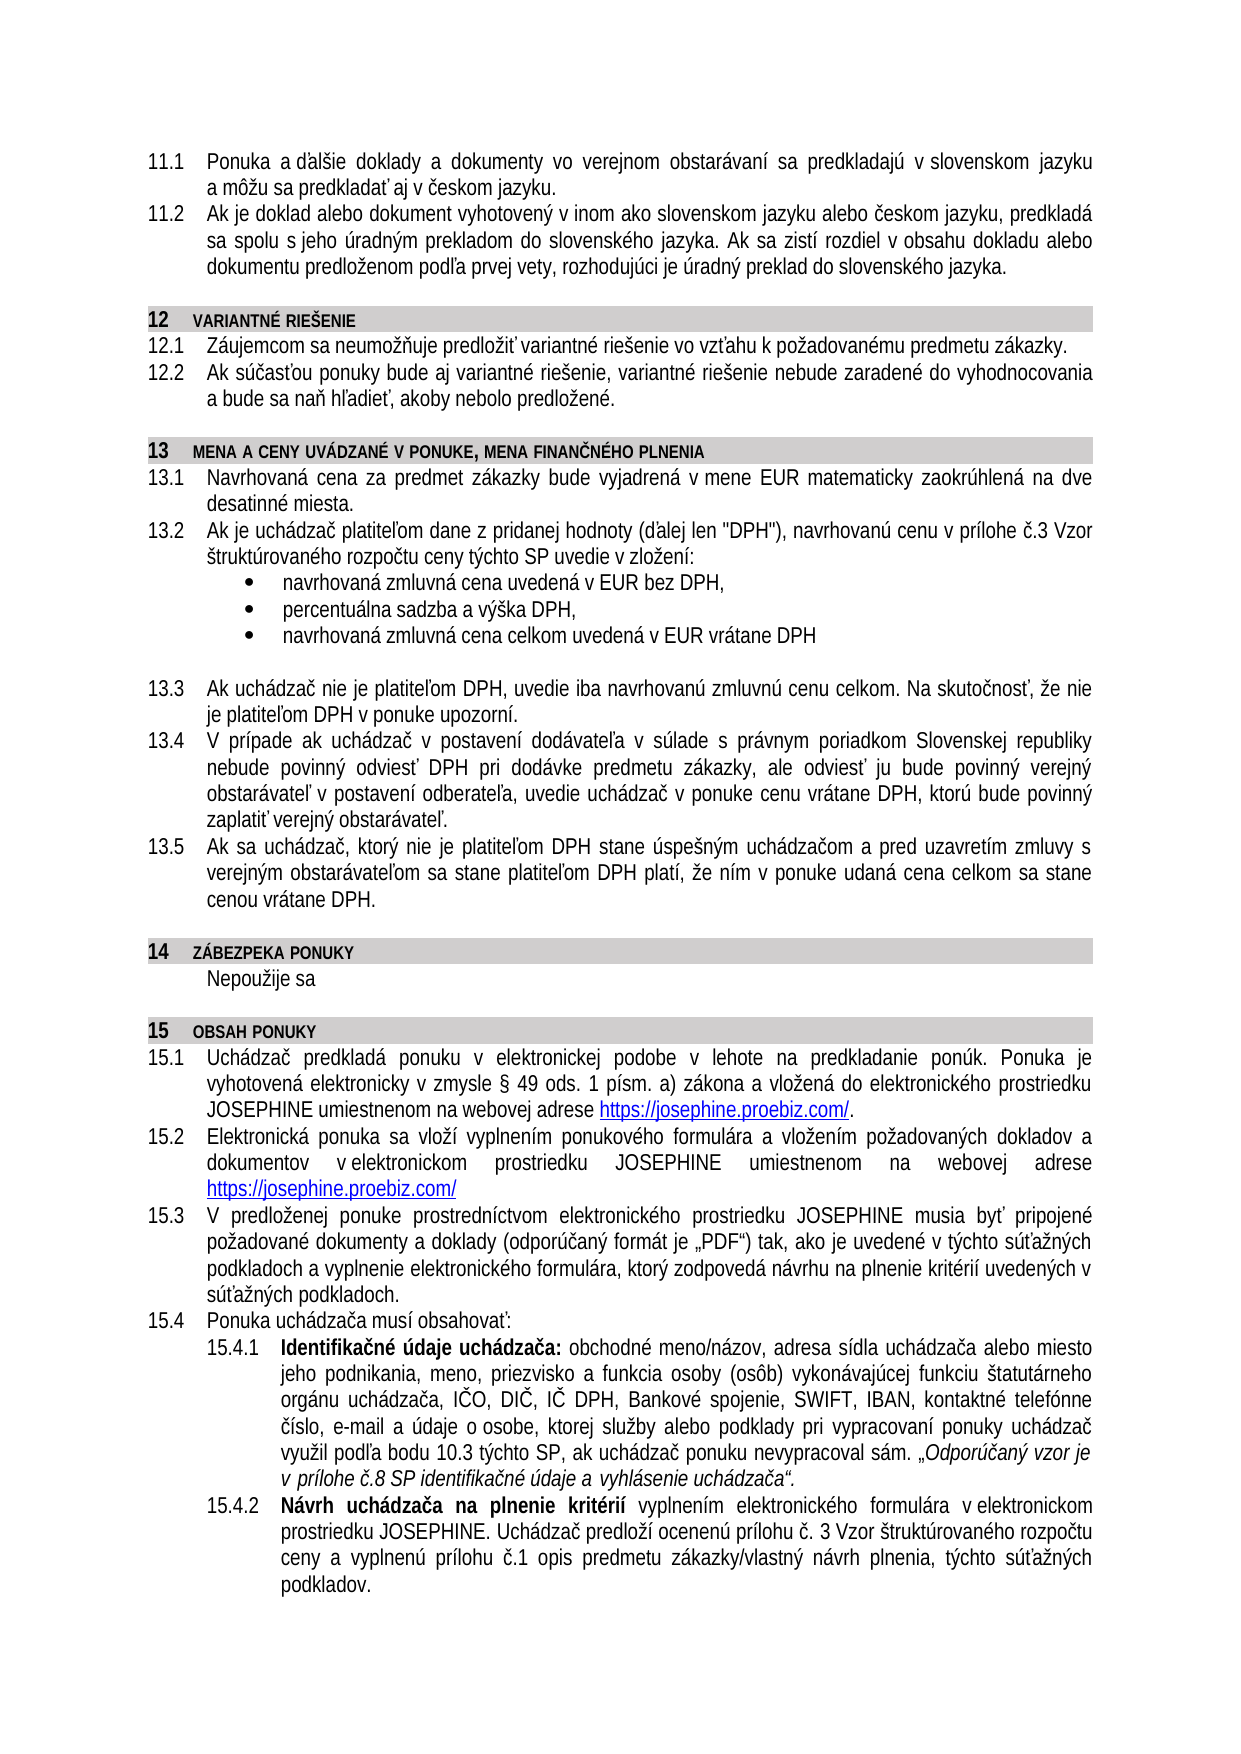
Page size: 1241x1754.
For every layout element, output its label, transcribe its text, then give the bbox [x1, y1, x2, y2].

list Ak je uchádzač platiteľom dane z pridanej hodnoty (ďalej len "DPH"), navrhovanú cenu v prílohe č.3 Vzor štruktúrovaného rozpočtu ceny týchto SP uvedie v zložení: [148, 517, 1093, 569]
subtitle obsah ponuky [148, 1017, 1093, 1044]
list Elektronická ponuka sa vloží vyplnením ponukového formulára a vložením požadovaných dokladov a dokumentov v elektronickom prostriedku JOSEPHINE umiestnenom na webovej adrese https://josephine.proebiz.com/ [148, 1123, 1093, 1202]
list Záujemcom sa neumožňuje predložiť variantné riešenie vo vzťahu k požadovanému predmetu zákazky. [148, 332, 1093, 358]
list Uchádzač predkladá ponuku v elektronickej podobe v lehote na predkladanie ponúk. Ponuka je vyhotovená elektronicky v zmysle § 49 ods. 1 písm. a) zákona a vložená do elektronického prostriedku JOSEPHINE umiestnenom na webovej adrese https://josephine.proebiz.com/. [148, 1044, 1093, 1123]
subtitle zábezpeka ponuky [148, 938, 1093, 964]
list Nepoužije sa [148, 964, 1093, 991]
subtitle variantné riešenie [148, 306, 1093, 332]
list Ak je doklad alebo dokument vyhotovený v inom ako slovenskom jazyku alebo českom jazyku, predkladá sa spolu s jeho úradným prekladom do slovenského jazyka. Ak sa zistí rozdiel v obsahu dokladu alebo dokumentu predloženom podľa prvej vety, rozhodujúci je úradný preklad do slovenského jazyka. [148, 200, 1093, 279]
list Ponuka a ďalšie doklady a dokumenty vo verejnom obstarávaní sa predkladajú v slovenskom jazyku a môžu sa predkladať aj v českom jazyku. [148, 148, 1093, 200]
list Identifikačné údaje uchádzača: obchodné meno/názov, adresa sídla uchádzača alebo miesto jeho podnikania, meno, priezvisko a funkcia osoby (osôb) vykonávajúcej funkciu štatutárneho orgánu uchádzača, IČO, DIČ, IČ DPH, Bankové spojenie, SWIFT, IBAN, kontaktné telefónne číslo, e-mail a údaje o osobe, ktorej služby alebo podklady pri vypracovaní ponuky uchádzač využil podľa bodu 10.3 týchto SP, ak uchádzač ponuku nevypracoval sám. „Odporúčaný vzor je v prílohe č.8 SP identifikačné údaje a vyhlásenie uchádzača“. [207, 1333, 1093, 1492]
list Ak súčasťou ponuky bude aj variantné riešenie, variantné riešenie nebude zaradené do vyhodnocovania a bude sa naň hľadieť, akoby nebolo predložené. [148, 358, 1093, 411]
list Ponuka uchádzača musí obsahovať: [148, 1307, 1093, 1333]
list Návrh uchádzača na plnenie kritérií vyplnením elektronického formulára v elektronickom prostriedku JOSEPHINE. Uchádzač predloží ocenenú prílohu č. 3 Vzor štruktúrovaného rozpočtu ceny a vyplnenú prílohu č.1 opis predmetu zákazky/vlastný návrh plnenia, týchto súťažných podkladov. [207, 1492, 1093, 1597]
list V predloženej ponuke prostredníctvom elektronického prostriedku JOSEPHINE musia byť pripojené požadované dokumenty a doklady (odporúčaný formát je „PDF“) tak, ako je uvedené v týchto súťažných podkladoch a vyplnenie elektronického formulára, ktorý zodpovedá návrhu na plnenie kritérií uvedených v súťažných podkladoch. [148, 1202, 1093, 1307]
subtitle mena a ceny uvádzané v ponuke, mena finančného plnenia [148, 437, 1093, 464]
list Ak uchádzač nie je platiteľom DPH, uvedie iba navrhovanú zmluvnú cenu celkom. Na skutočnosť, že nie je platiteľom DPH v ponuke upozorní. [148, 675, 1093, 727]
list Navrhovaná cena za predmet zákazky bude vyjadrená v mene EUR matematicky zaokrúhlená na dve desatinné miesta. [148, 464, 1093, 517]
list Ak sa uchádzač, ktorý nie je platiteľom DPH stane úspešným uchádzačom a pred uzavretím zmluvy s verejným obstarávateľom sa stane platiteľom DPH platí, že ním v ponuke udaná cena celkom sa stane cenou vrátane DPH. [148, 833, 1093, 912]
list navrhovaná zmluvná cena celkom uvedená v EUR vrátane DPH [245, 622, 1093, 648]
list navrhovaná zmluvná cena uvedená v EUR bez DPH, [245, 569, 1093, 596]
list percentuálna sadzba a výška DPH, [245, 596, 1093, 622]
list V prípade ak uchádzač v postavení dodávateľa v súlade s právnym poriadkom Slovenskej republiky nebude povinný odviesť DPH pri dodávke predmetu zákazky, ale odviesť ju bude povinný verejný obstarávateľ v postavení odberateľa, uvedie uchádzač v ponuke cenu vrátane DPH, ktorú bude povinný zaplatiť verejný obstarávateľ. [148, 727, 1093, 833]
